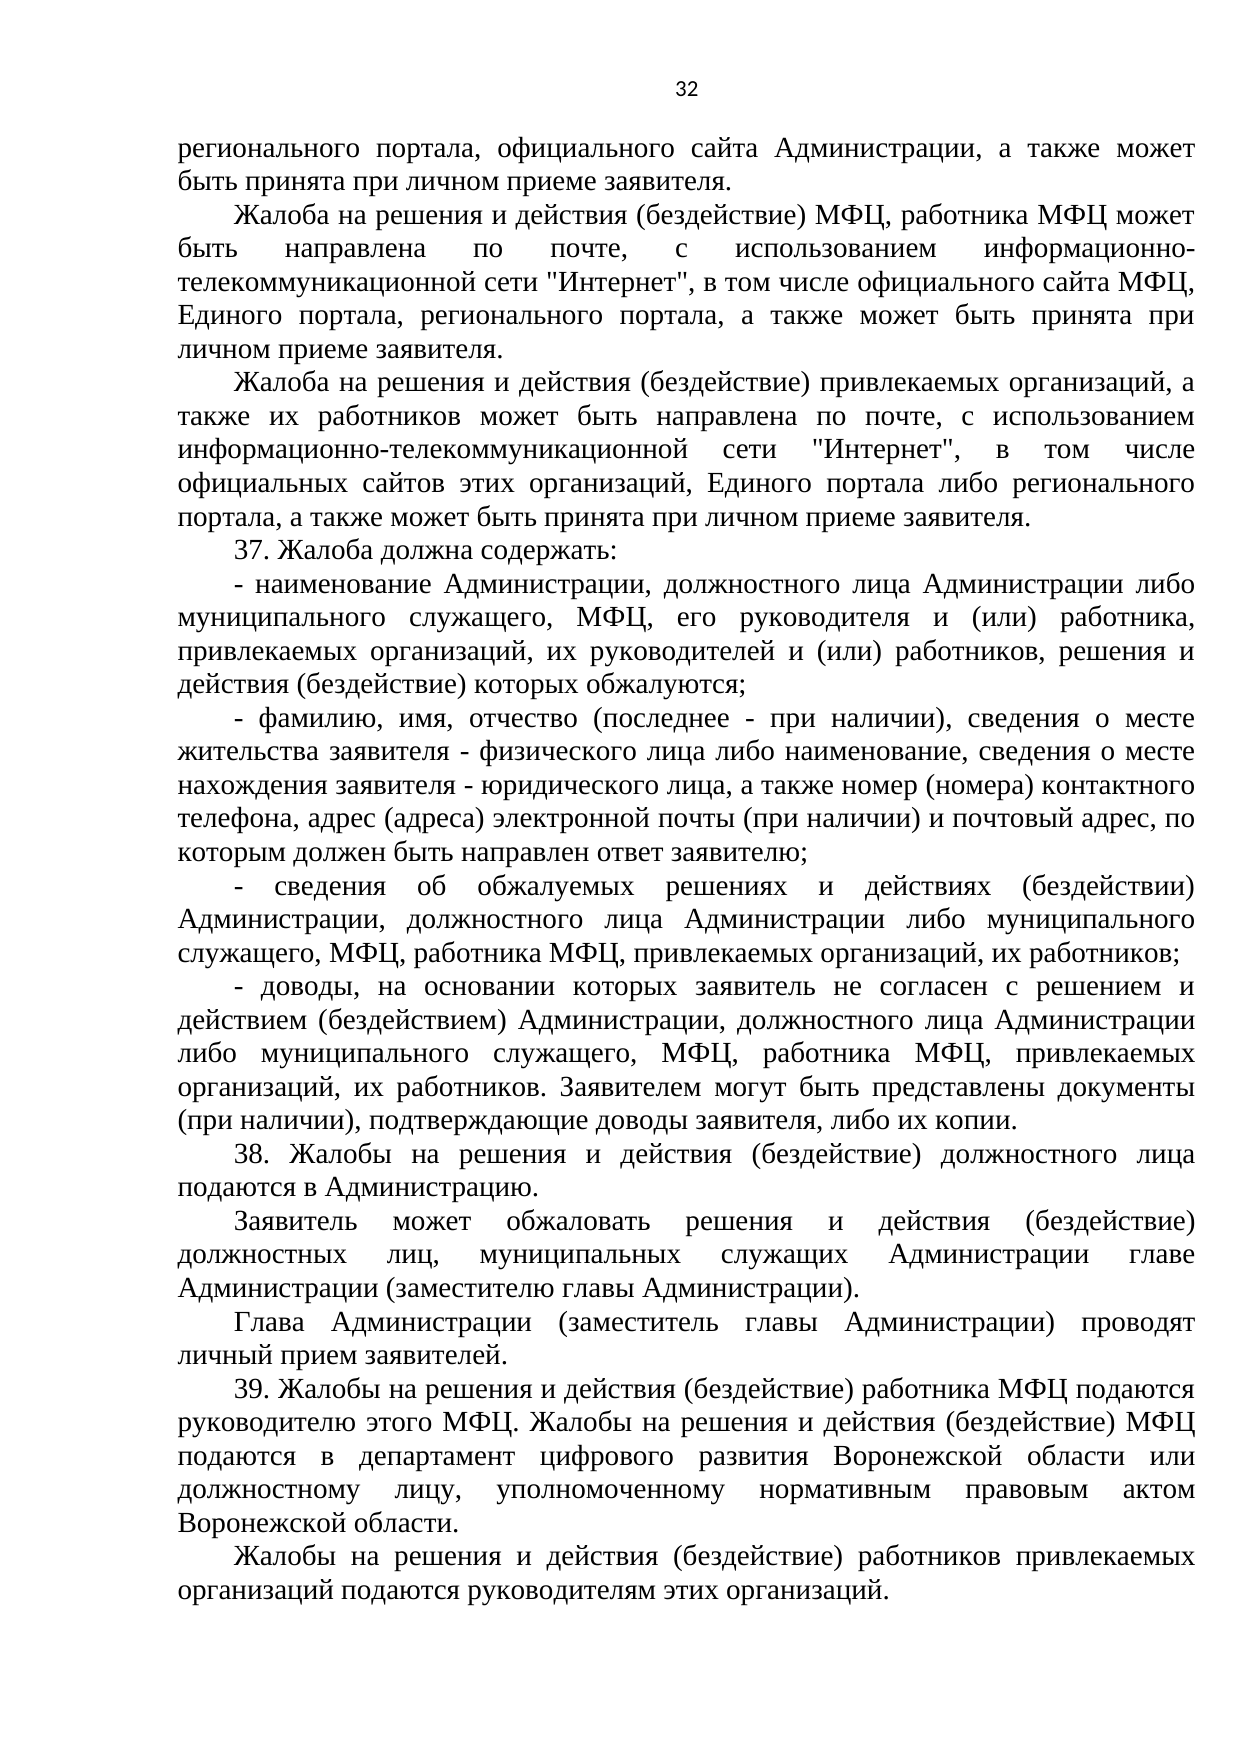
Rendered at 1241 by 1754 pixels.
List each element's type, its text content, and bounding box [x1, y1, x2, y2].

text 37. Жалоба должна содержать: [177, 532, 1196, 566]
text 38. Жалобы на решения и действия (бездействие) должностного лица подаются в Администрацию. [177, 1136, 1196, 1203]
text - фамилию, имя, отчество (последнее - при наличии), сведения о месте жительства заявителя - физического лица либо наименование, сведения о месте нахождения заявителя - юридического лица, а также номер (номера) контактного телефона, адрес (адреса) электронной почты (при наличии) и почтовый адрес, по которым должен быть направлен ответ заявителю; [177, 700, 1196, 868]
text - доводы, на основании которых заявитель не согласен с решением и действием (бездействием) Администрации, должностного лица Администрации либо муниципального служащего, МФЦ, работника МФЦ, привлекаемых организаций, их работников. Заявителем могут быть представлены документы (при наличии), подтверждающие доводы заявителя, либо их копии. [177, 968, 1196, 1136]
text - сведения об обжалуемых решениях и действиях (бездействии) Администрации, должностного лица Администрации либо муниципального служащего, МФЦ, работника МФЦ, привлекаемых организаций, их работников; [177, 868, 1196, 968]
text Заявитель может обжаловать решения и действия (бездействие) должностных лиц, муниципальных служащих Администрации главе Администрации (заместителю главы Администрации). [177, 1203, 1196, 1304]
text Жалоба на решения и действия (бездействие) привлекаемых организаций, а также их работников может быть направлена по почте, с использованием информационно-телекоммуникационной сети "Интернет", в том числе официальных сайтов этих организаций, Единого портала либо регионального портала, а также может быть принята при личном приеме заявителя. [177, 364, 1196, 532]
text Глава Администрации (заместитель главы Администрации) проводят личный прием заявителей. [177, 1304, 1196, 1371]
text Жалобы на решения и действия (бездействие) работников привлекаемых организаций подаются руководителям этих организаций. [177, 1538, 1196, 1606]
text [177, 130, 1196, 197]
text Жалоба на решения и действия (бездействие) МФЦ, работника МФЦ может быть направлена по почте, с использованием информационно-телекоммуникационной сети "Интернет", в том числе официального сайта МФЦ, Единого портала, регионального портала, а также может быть принята при личном приеме заявителя. [177, 197, 1196, 364]
text - наименование Администрации, должностного лица Администрации либо муниципального служащего, МФЦ, его руководителя и (или) работника, привлекаемых организаций, их руководителей и (или) работников, решения и действия (бездействие) которых обжалуются; [177, 566, 1196, 700]
text 39. Жалобы на решения и действия (бездействие) работника МФЦ подаются руководителю этого МФЦ. Жалобы на решения и действия (бездействие) МФЦ подаются в департамент цифрового развития Воронежской области или должностному лицу, уполномоченному нормативным правовым актом Воронежской области. [177, 1371, 1196, 1538]
